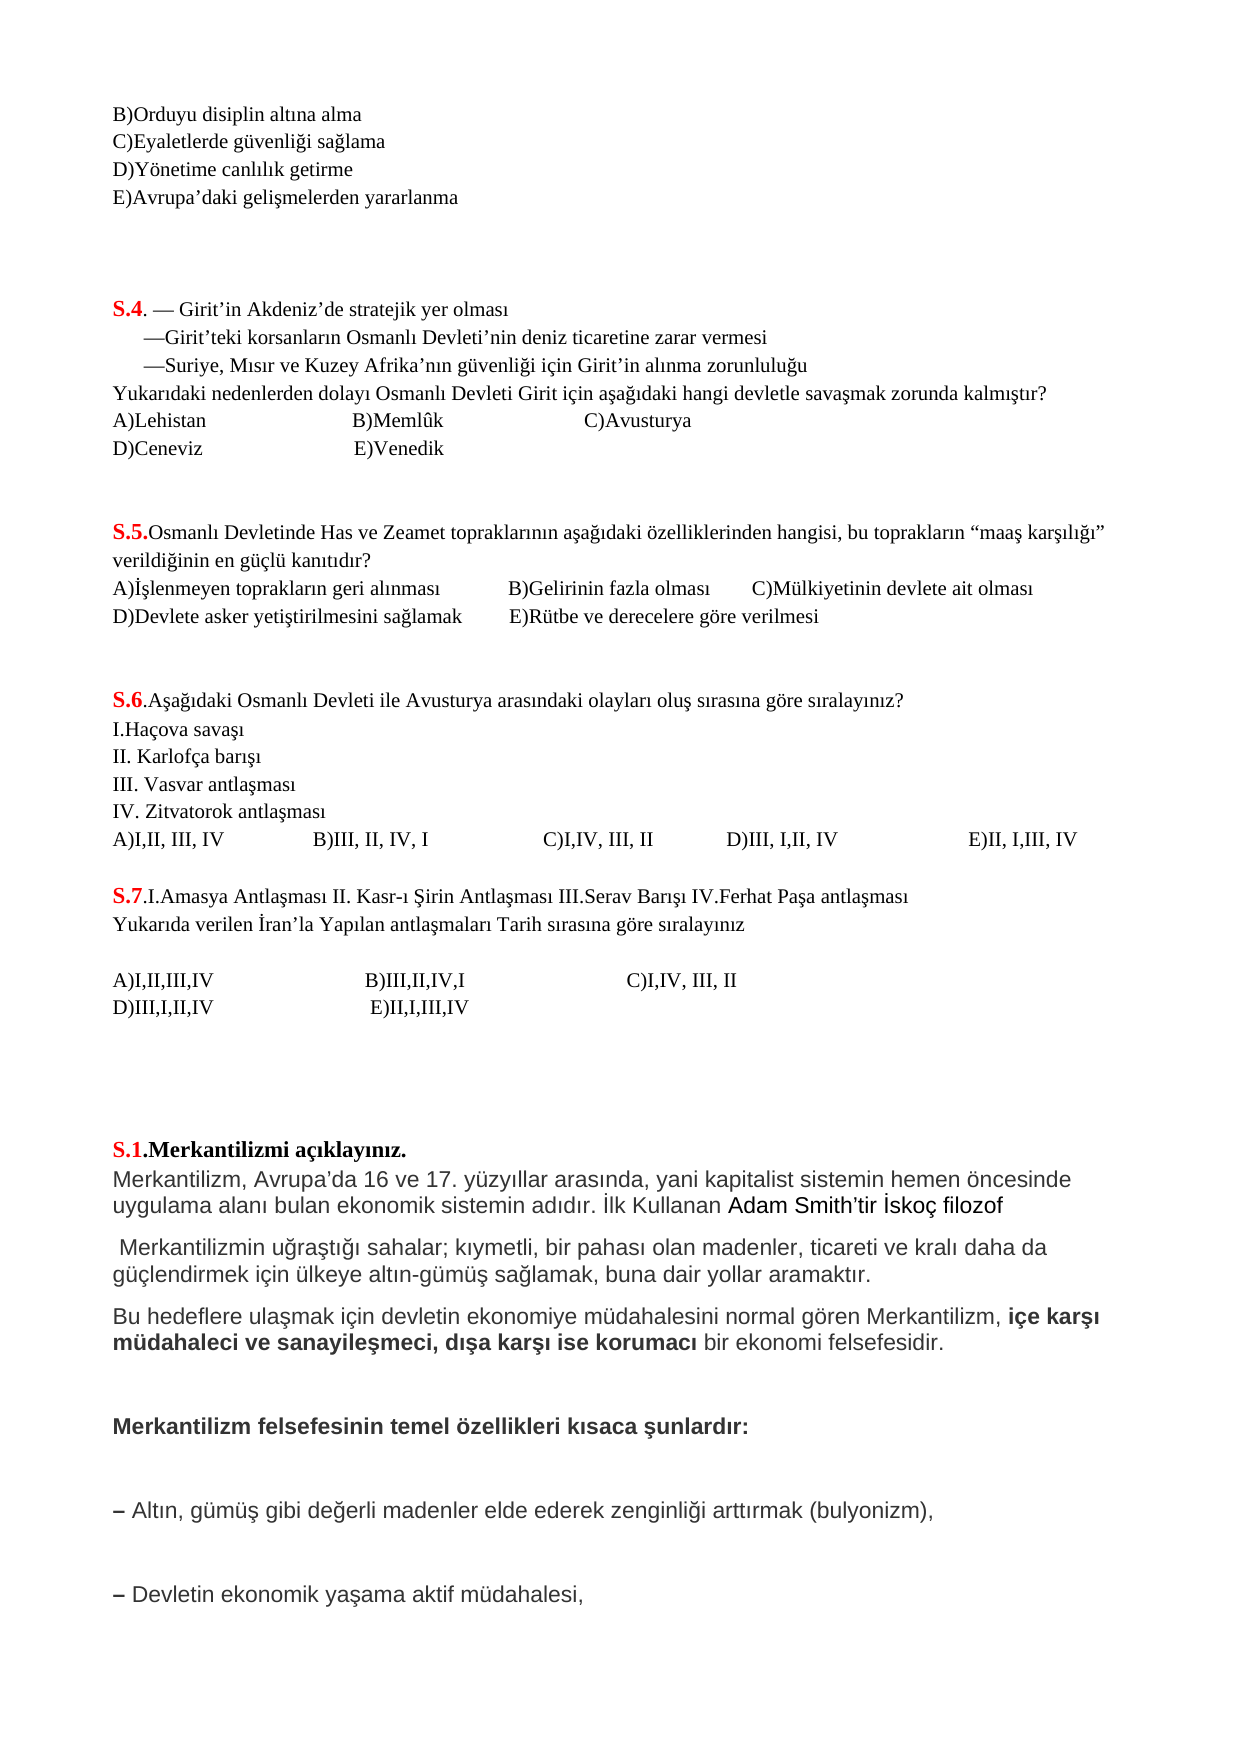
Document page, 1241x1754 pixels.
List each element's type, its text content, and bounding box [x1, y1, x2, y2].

text Yukarıda verilen İran’la Yapılan antlaşmaları Tarih sırasına göre sıralayınız [112, 912, 1128, 936]
text S.5.Osmanlı Devletinde Has ve Zeamet topraklarının aşağıdaki özelliklerinden hangisi, bu toprakların “maaş karşılığı” verildiğinin en güçlü kanıtıdır? [112, 518, 1128, 572]
text II. Karlofça barışı [37, 744, 1128, 768]
text S.6.Aşağıdaki Osmanlı Devleti ile Avusturya arasındaki olayları oluş sırasına göre sıralayınız? [37, 686, 1128, 713]
text E)Avrupa’daki gelişmelerden yararlanma [37, 184, 1128, 209]
text A)Lehistan B)Memlûk C)Avusturya [37, 408, 1128, 432]
text D)Ceneviz E)Venedik [37, 436, 1128, 460]
text —Girit’teki korsanların Osmanlı Devleti’nin deniz ticaretine zarar vermesi [37, 325, 1128, 349]
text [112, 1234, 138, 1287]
text S.4. — Girit’in Akdeniz’de stratejik yer olması [37, 295, 1128, 321]
text I.Haçova savaşı [37, 717, 1128, 741]
text IV. Zitvatorok antlaşması [37, 799, 1128, 823]
text – Devletin ekonomik yaşama aktif müdahalesi, [112, 1581, 1128, 1607]
text III. Vasvar antlaşması [37, 772, 1128, 796]
text S.7.I.Amasya Antlaşması II. Kasr-ı Şirin Antlaşması III.Serav Barışı IV.Ferhat Paşa antlaşması [112, 882, 1128, 908]
text Merkantilizm, Avrupa’da 16 ve 17. yüzyıllar arasında, yani kapitalist sistemin hemen öncesinde uygulama alanı bulan ekonomik sistemin adıdır. İlk Kullanan Adam Smith’tir İskoç filozof [112, 1166, 1128, 1219]
text A)I,II,III,IV B)III,II,IV,I C)I,IV, III, II [112, 968, 1128, 992]
text Merkantilizmin uğraştığı sahalar; kıymetli, bir pahası olan madenler, ticareti ve kralı daha da güçlendirmek için ülkeye altın-gümüş sağlamak, buna dair yollar aramaktır. [878, 1234, 1128, 1287]
text A)I,II, III, IV B)III, II, IV, I C)I,IV, III, II D)III, I,II, IV E)II, I,III, IV [112, 827, 1128, 851]
text D)Yönetime canlılık getirme [37, 157, 1128, 181]
text Yukarıdaki nedenlerden dolayı Osmanlı Devleti Girit için aşağıdaki hangi devletle savaşmak zorunda kalmıştır? [37, 380, 1128, 404]
text S.1.Merkantilizmi açıklayınız. [112, 1136, 1128, 1162]
text – Altın, gümüş gibi değerli madenler elde ederek zenginliği arttırmak (bulyonizm), [112, 1497, 1128, 1523]
text B)Orduyu disiplin altına alma [37, 102, 1128, 126]
text A)İşlenmeyen toprakların geri alınması B)Gelirinin fazla olması C)Mülkiyetinin devlete ait olması D)Devlete asker yetiştirilmesini sağlamak E)Rütbe ve derecelere göre verilmesi [112, 576, 1128, 628]
text C)Eyaletlerde güvenliği sağlama [37, 129, 1128, 153]
text —Suriye, Mısır ve Kuzey Afrika’nın güvenliği için Girit’in alınma zorunluluğu [37, 353, 1128, 377]
text Bu hedeflere ulaşmak için devletin ekonomiye müdahalesini normal gören Merkantilizm, içe karşı müdahaleci ve sanayileşmeci, dışa karşı ise korumacı bir ekonomi felsefesidir. [112, 1303, 1128, 1355]
text Merkantilizm felsefesinin temel özellikleri kısaca şunlardır: [112, 1413, 1128, 1439]
text D)III,I,II,IV E)II,I,III,IV [112, 995, 1128, 1019]
